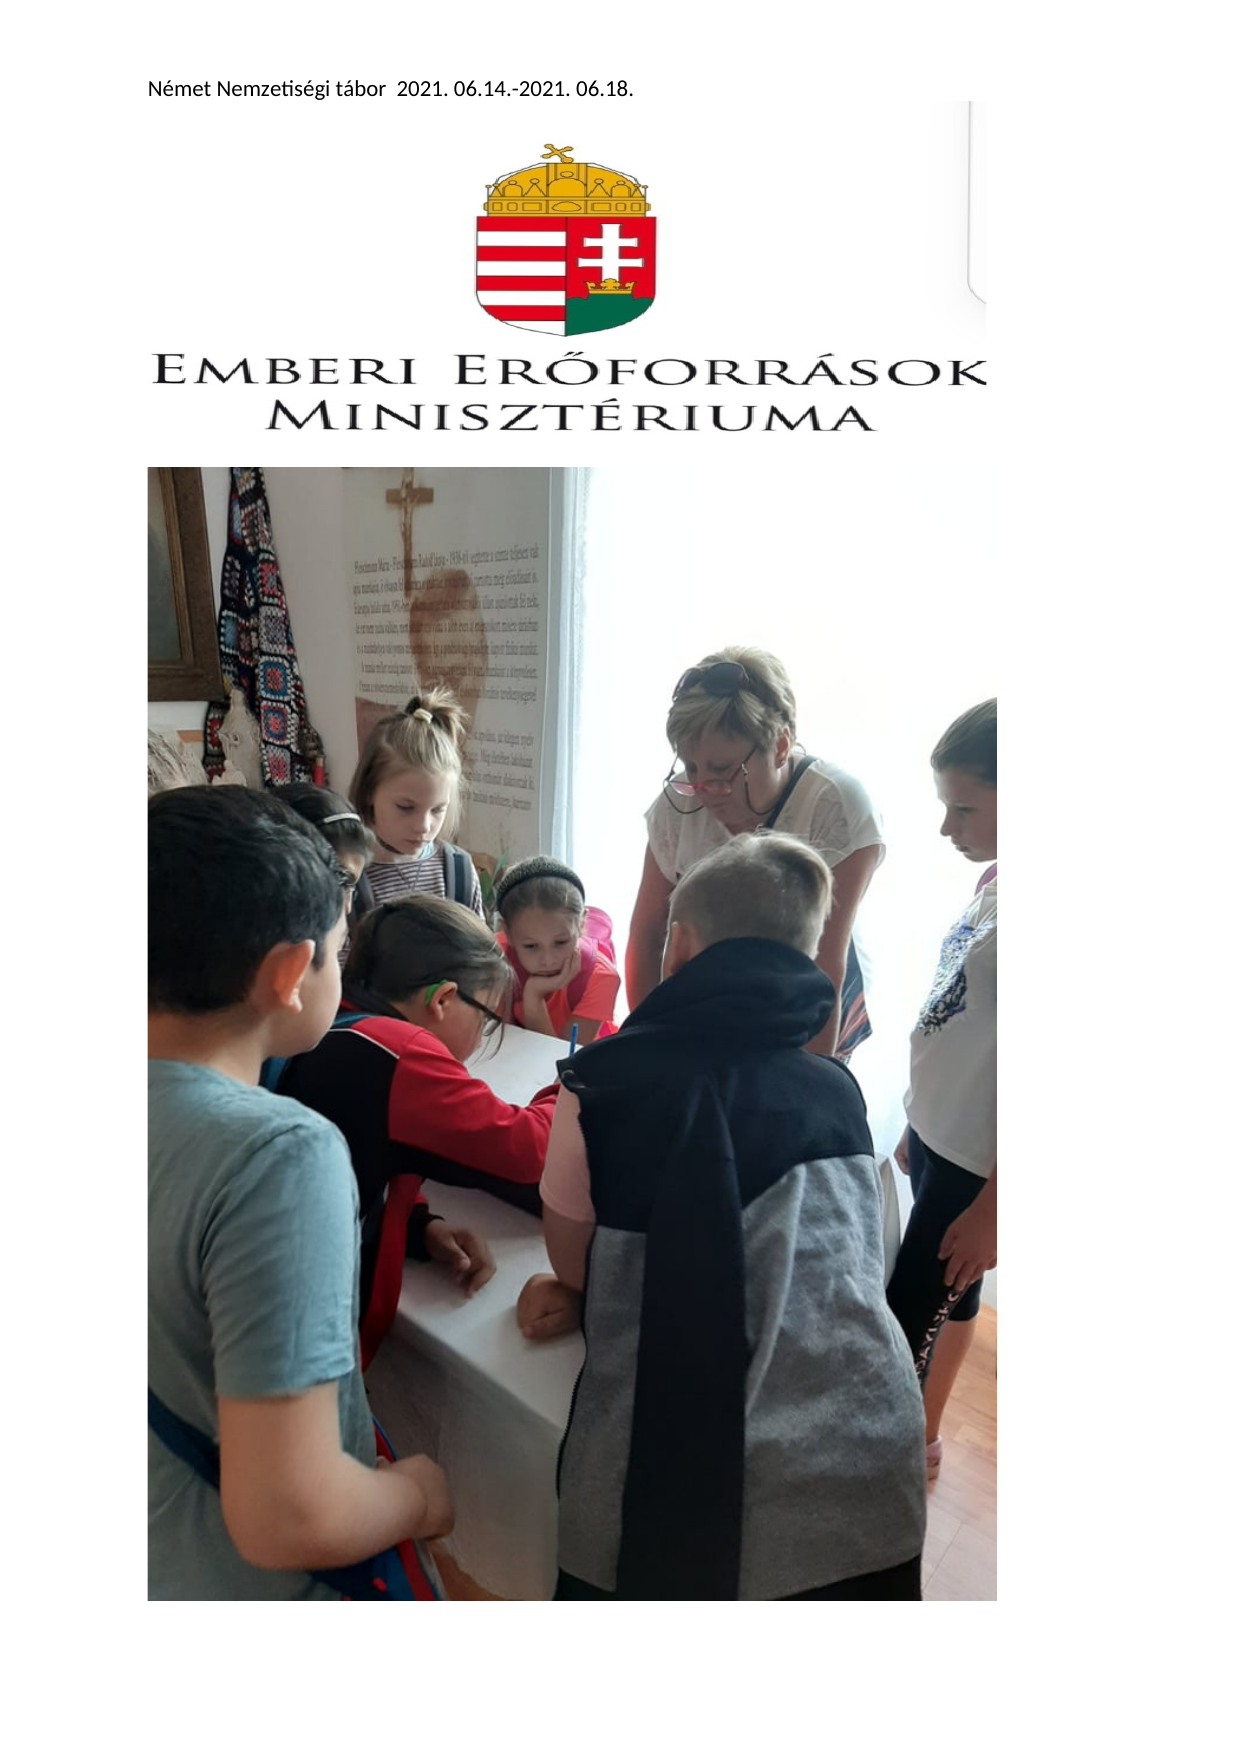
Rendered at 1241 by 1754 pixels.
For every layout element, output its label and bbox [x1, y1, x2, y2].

picture [147, 101, 997, 1601]
